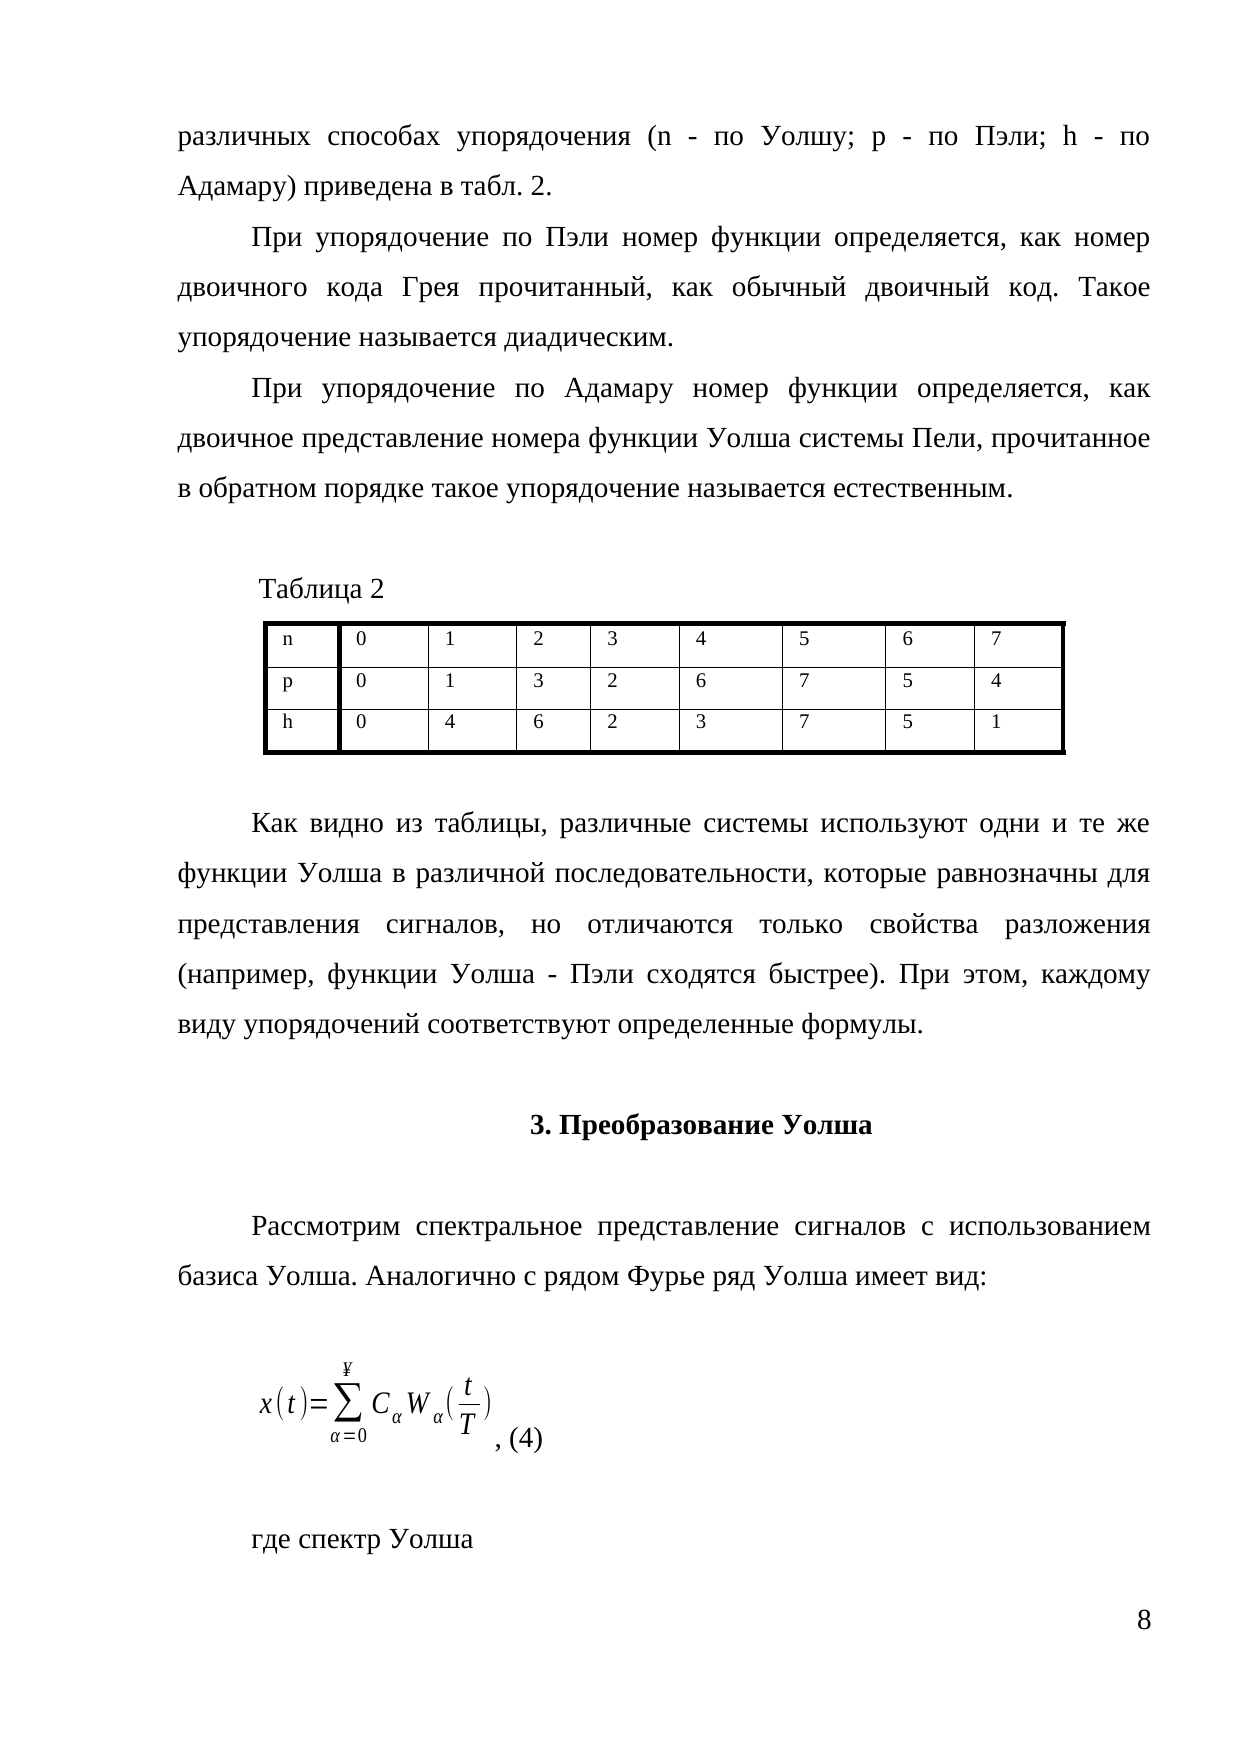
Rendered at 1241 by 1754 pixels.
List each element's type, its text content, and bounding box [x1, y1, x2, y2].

table_cell 6 [517, 710, 590, 750]
table_header 6 [886, 626, 974, 667]
table_cell 1 [975, 710, 1061, 750]
table_cell 6 [680, 668, 782, 708]
table_cell 3 [680, 710, 782, 750]
table_cell 7 [783, 668, 885, 708]
text Таблица 2 [177, 571, 1152, 604]
text Рассмотрим спектральное представление сигналов с использованием базиса Уолша. Аналогично с рядом Фурье ряд Уолша имеет вид: [177, 1208, 1152, 1292]
table_header n [268, 626, 337, 667]
table_cell 5 [886, 668, 974, 708]
table_cell 2 [591, 710, 679, 750]
table_cell 1 [429, 668, 516, 708]
table_header 2 [517, 626, 590, 667]
table_cell 4 [975, 668, 1061, 708]
table_cell p [268, 668, 337, 708]
table_header 4 [680, 626, 782, 667]
table_cell 7 [783, 710, 885, 750]
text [177, 118, 1152, 202]
table_header 0 [342, 626, 428, 667]
text При упорядочение по Пэли номер функции определяется, как номер двоичного кода Грея прочитанный, как обычный двоичный код. Такое упорядочение называется диадическим. [177, 219, 1152, 353]
table_cell 0 [342, 668, 428, 708]
text 3. Преобразование Уолша [177, 1107, 1152, 1141]
table_header 1 [429, 626, 516, 667]
table_cell 5 [886, 710, 974, 750]
table_cell 0 [342, 710, 428, 750]
table_header 3 [591, 626, 679, 667]
text Как видно из таблицы, различные системы используют одни и те же функции Уолша в различной последовательности, которые равнозначны для представления сигналов, но отличаются только свойства разложения (например, функции Уолша - Пэли сходятся быстрее). При этом, каждому виду упорядочений соответствуют определенные формулы. [177, 805, 1152, 1040]
table_cell h [268, 710, 337, 750]
table_header 5 [783, 626, 885, 667]
text При упорядочение по Адамару номер функции определяется, как двоичное представление номера функции Уолша системы Пели, прочитанное в обратном порядке такое упорядочение называется естественным. [177, 370, 1152, 504]
text где спектр Уолша [177, 1521, 1152, 1554]
text , (4) [177, 1359, 1152, 1454]
table_cell 4 [429, 710, 516, 750]
table_cell 3 [517, 668, 590, 708]
table_cell 2 [591, 668, 679, 708]
table_header 7 [975, 626, 1061, 667]
